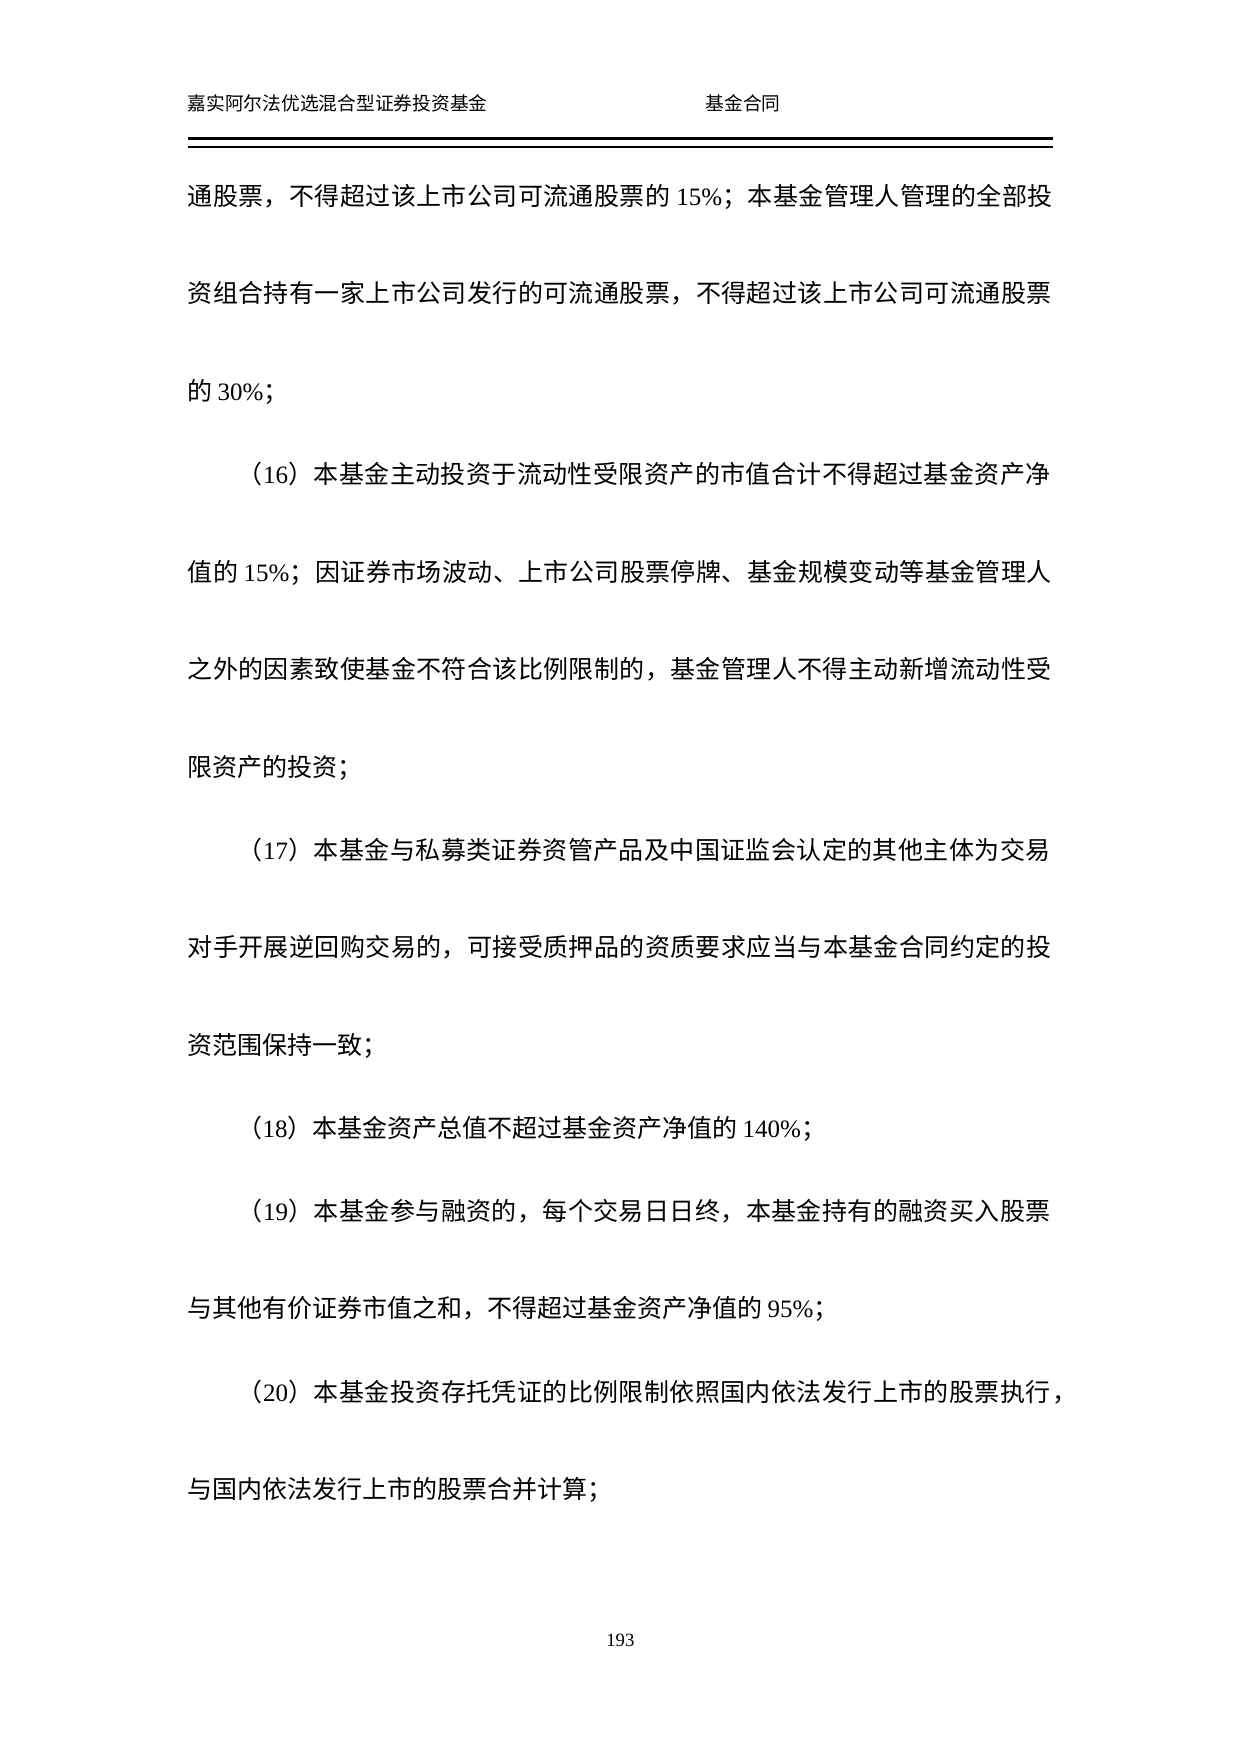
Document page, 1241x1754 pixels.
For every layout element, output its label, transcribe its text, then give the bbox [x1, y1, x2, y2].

text （18）本基金资产总值不超过基金资产净值的140%； [187, 1094, 1053, 1159]
text （19）本基金参与融资的，每个交易日日终，本基金持有的融资买入股票与其他有价证券市值之和，不得超过基金资产净值的95%； [187, 1177, 1053, 1339]
text （20）本基金投资存托凭证的比例限制依照国内依法发行上市的股票执行，与国内依法发行上市的股票合并计算； [187, 1358, 1053, 1520]
text （17）本基金与私募类证券资管产品及中国证监会认定的其他主体为交易对手开展逆回购交易的，可接受质押品的资质要求应当与本基金合同约定的投资范围保持一致； [187, 816, 1053, 1076]
text （16）本基金主动投资于流动性受限资产的市值合计不得超过基金资产净值的15%；因证券市场波动、上市公司股票停牌、基金规模变动等基金管理人之外的因素致使基金不符合该比例限制的，基金管理人不得主动新增流动性受限资产的投资； [187, 440, 1053, 798]
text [187, 162, 1053, 422]
